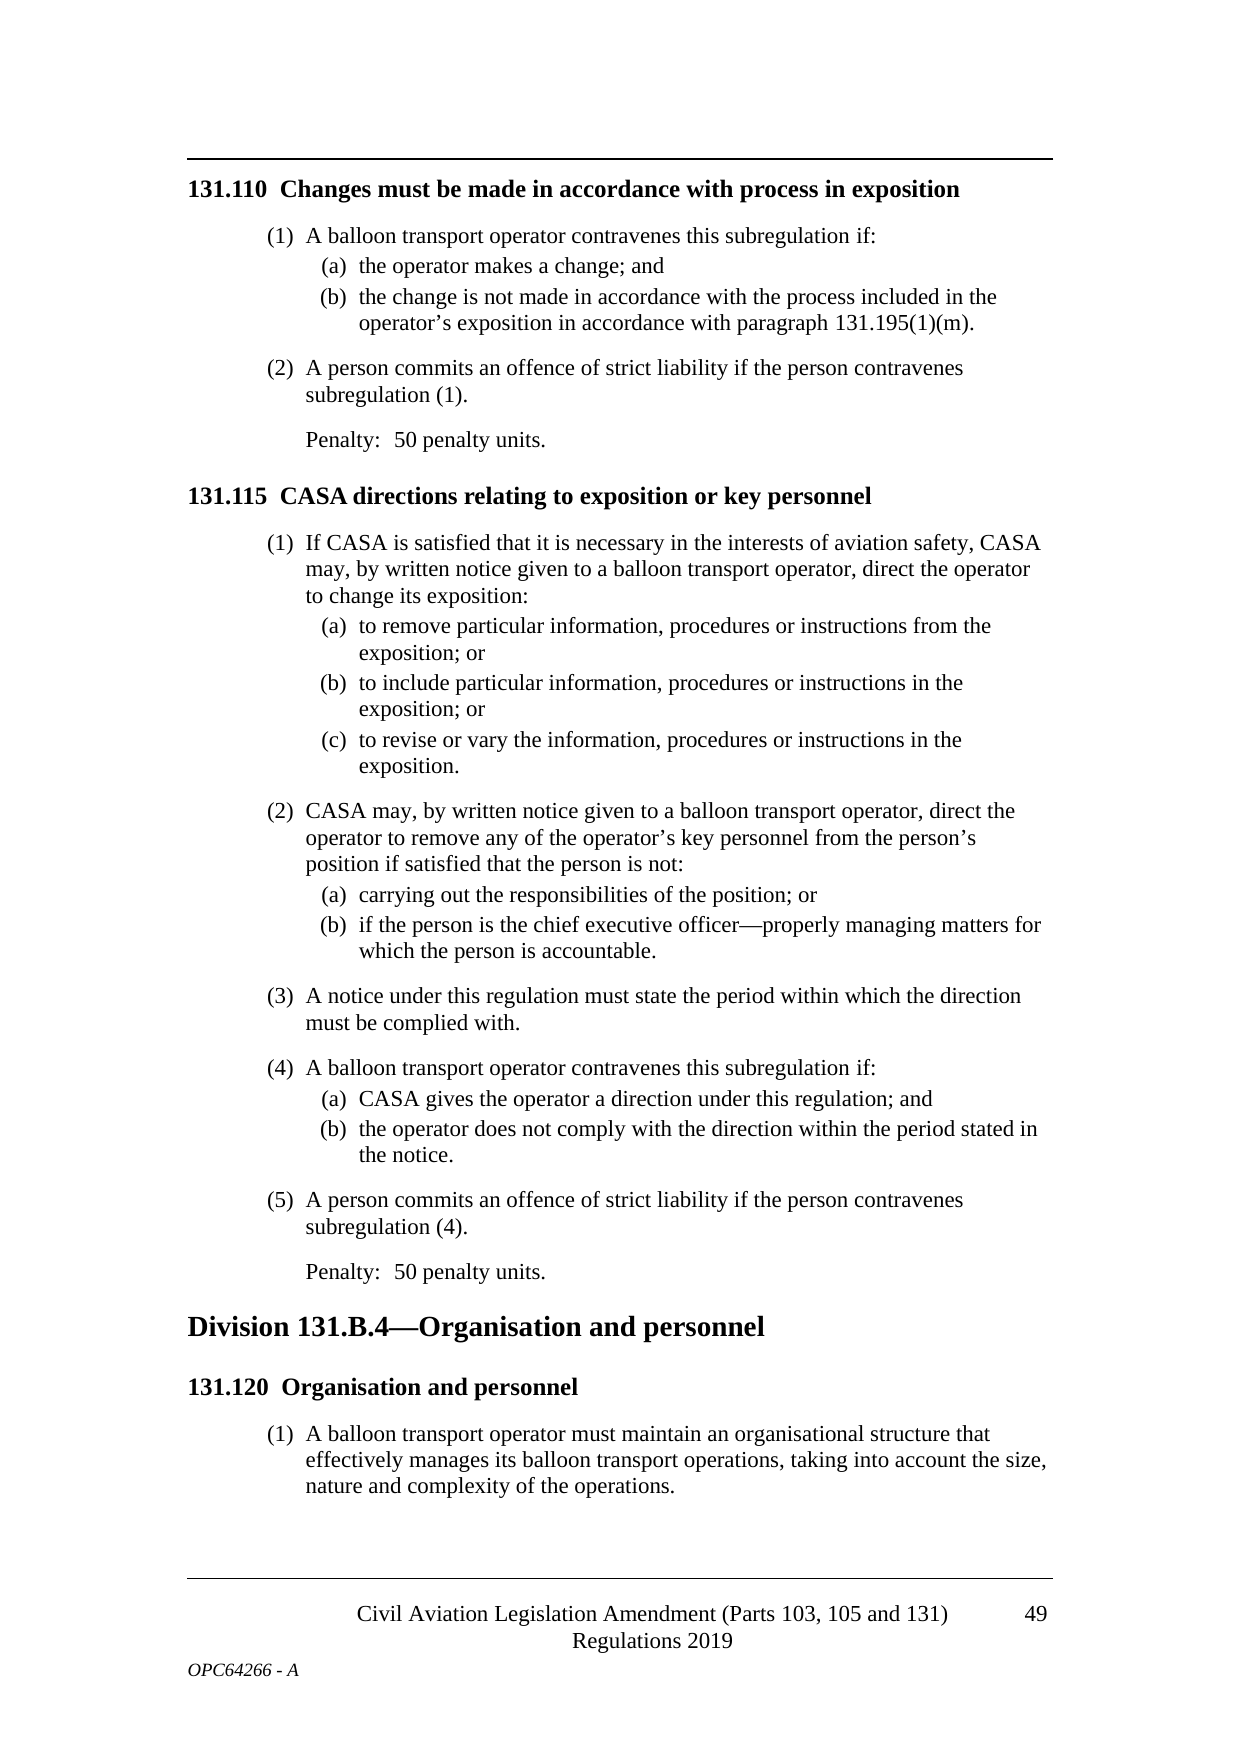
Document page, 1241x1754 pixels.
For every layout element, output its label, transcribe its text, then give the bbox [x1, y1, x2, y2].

text (4) A balloon transport operator contravenes this subregulation if: [187, 1054, 1053, 1080]
text 131.115 CASA directions relating to exposition or key personnel [187, 481, 1053, 510]
text (a) carrying out the responsibilities of the position; or [187, 881, 1053, 907]
text (b) the operator does not comply with the direction within the period stated in the notice. [187, 1115, 1053, 1168]
text Penalty: 50 penalty units. [305, 426, 1053, 452]
text 131.110 Changes must be made in accordance with process in exposition [187, 174, 1053, 203]
text (2) A person commits an offence of strict liability if the person contravenes subregulation (1). [187, 354, 1053, 407]
text (3) A notice under this regulation must state the period within which the direction must be complied with. [187, 983, 1053, 1035]
text (1) A balloon transport operator must maintain an organisational structure that effectively manages its balloon transport operations, taking into account the size, nature and complexity of the operations. [187, 1419, 1053, 1499]
text (1) If CASA is satisfied that it is necessary in the interests of aviation safety, CASA may, by written notice given to a balloon transport operator, direct the operator to change its exposition: [187, 529, 1053, 608]
text (a) the operator makes a change; and [187, 252, 1053, 279]
text (2) CASA may, by written notice given to a balloon transport operator, direct the operator to remove any of the operator’s key personnel from the person’s position if satisfied that the person is not: [187, 797, 1053, 876]
text (1) A balloon transport operator contravenes this subregulation if: [187, 222, 1053, 248]
text Division 131.B.4—Organisation and personnel [187, 1309, 1053, 1343]
text (b) if the person is the chief executive officer—properly managing matters for which the person is accountable. [187, 911, 1053, 964]
text (a) CASA gives the operator a direction under this regulation; and [187, 1084, 1053, 1111]
text (b) to include particular information, procedures or instructions in the exposition; or [187, 669, 1053, 722]
text (c) to revise or vary the information, procedures or instructions in the exposition. [187, 726, 1053, 779]
text (a) to remove particular information, procedures or instructions from the exposition; or [187, 612, 1053, 665]
text Penalty: 50 penalty units. [305, 1258, 1053, 1284]
text (b) the change is not made in accordance with the process included in the operator’s exposition in accordance with paragraph 131.195(1)(m). [187, 283, 1053, 336]
text (5) A person commits an offence of strict liability if the person contravenes subregulation (4). [187, 1187, 1053, 1239]
text 131.120 Organisation and personnel [187, 1372, 1053, 1401]
